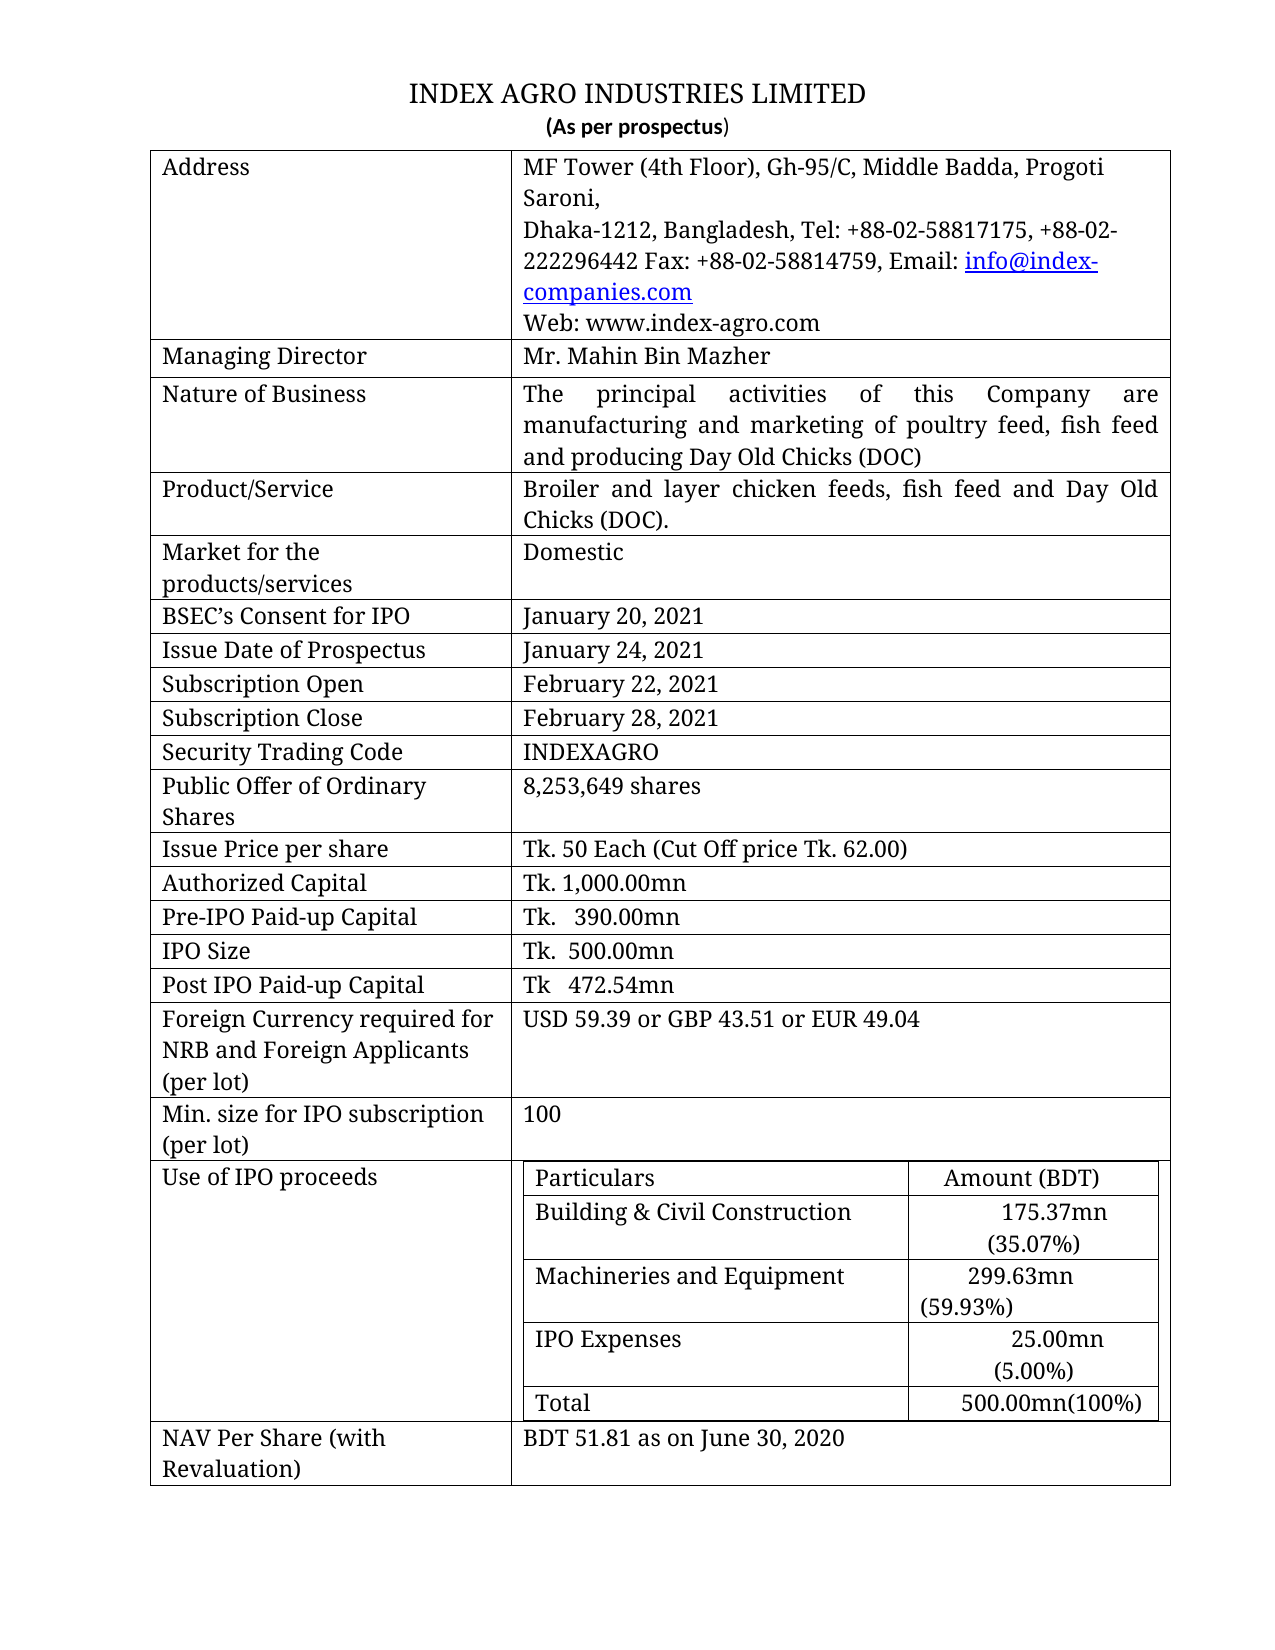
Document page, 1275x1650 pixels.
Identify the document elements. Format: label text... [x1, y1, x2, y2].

table_cell Subscription Close [151, 702, 511, 734]
table_cell [909, 1260, 1158, 1322]
table_cell [909, 1196, 1158, 1259]
table_cell Tk 472.54mn [512, 969, 1170, 1002]
table_cell [524, 1162, 908, 1195]
table_cell USD 59.39 or GBP 43.51 or EUR 49.04 [512, 1003, 1170, 1097]
table_cell [909, 1387, 1158, 1420]
table_cell Market for the products/services [151, 536, 511, 599]
table_cell Tk. 500.00mn [512, 935, 1170, 968]
table_cell Tk. 1,000.00mn [512, 867, 1170, 900]
table_cell Foreign Currency required for NRB and Foreign Applicants (per lot) [151, 1003, 511, 1097]
table_cell [909, 1162, 1158, 1195]
table_cell [524, 1387, 908, 1420]
table_cell [909, 1323, 1158, 1386]
table_cell Domestic [512, 536, 1170, 599]
table_cell [1159, 1161, 1170, 1421]
table_cell Tk. 50 Each (Cut Off price Tk. 62.00) [512, 833, 1170, 866]
table_cell IPO Size [151, 935, 511, 968]
table_cell Subscription Open [151, 668, 511, 701]
table_cell 8,253,649 shares [512, 770, 1170, 832]
table_cell Tk. 390.00mn [512, 901, 1170, 934]
table_cell February 22, 2021 [512, 668, 1170, 701]
table_cell Broiler and layer chicken feeds, fish feed and Day Old Chicks (DOC). [512, 473, 1170, 535]
table_cell Issue Date of Prospectus [151, 634, 511, 667]
table_cell Nature of Business [151, 378, 511, 472]
table_cell NAV Per Share (with Revaluation) [151, 1422, 511, 1484]
table_cell BSEC’s Consent for IPO [151, 600, 511, 633]
table_cell Pre-IPO Paid-up Capital [151, 901, 511, 934]
table_cell Issue Price per share [151, 833, 511, 866]
table_cell Post IPO Paid-up Capital [151, 969, 511, 1002]
table_cell 100 [512, 1098, 1170, 1160]
table_cell INDEXAGRO [512, 736, 1170, 768]
table_cell Public Offer of Ordinary Shares [151, 770, 511, 832]
table_cell [512, 1161, 523, 1421]
table_cell BDT 51.81 as on June 30, 2020 [512, 1422, 1170, 1484]
table_header Address [151, 151, 511, 338]
table_cell [524, 1323, 908, 1386]
table_cell Security Trading Code [151, 736, 511, 768]
table_cell Product/Service [151, 473, 511, 535]
table_cell Authorized Capital [151, 867, 511, 900]
table_cell January 24, 2021 [512, 634, 1170, 667]
table_cell The principal activities of this Company are manufacturing and marketing of poultry feed, fish feed and producing Day Old Chicks (DOC) [512, 378, 1170, 472]
table_header MF Tower (4th Floor), Gh-95/C, Middle Badda, Progoti Saroni, Dhaka-1212, Bangladesh, Tel: +88-02-58817175, +88-02-222296442 Fax: +88-02-58814759, Email: info@index-companies.com Web: www.index-agro.com [512, 151, 1170, 338]
table_cell February 28, 2021 [512, 702, 1170, 734]
table_cell Managing Director [151, 340, 511, 377]
table_cell Use of IPO proceeds [151, 1161, 511, 1421]
table_cell [524, 1260, 908, 1322]
table_cell [524, 1196, 908, 1259]
table_cell Min. size for IPO subscription (per lot) [151, 1098, 511, 1160]
table_cell Mr. Mahin Bin Mazher [512, 340, 1170, 377]
table_cell January 20, 2021 [512, 600, 1170, 633]
